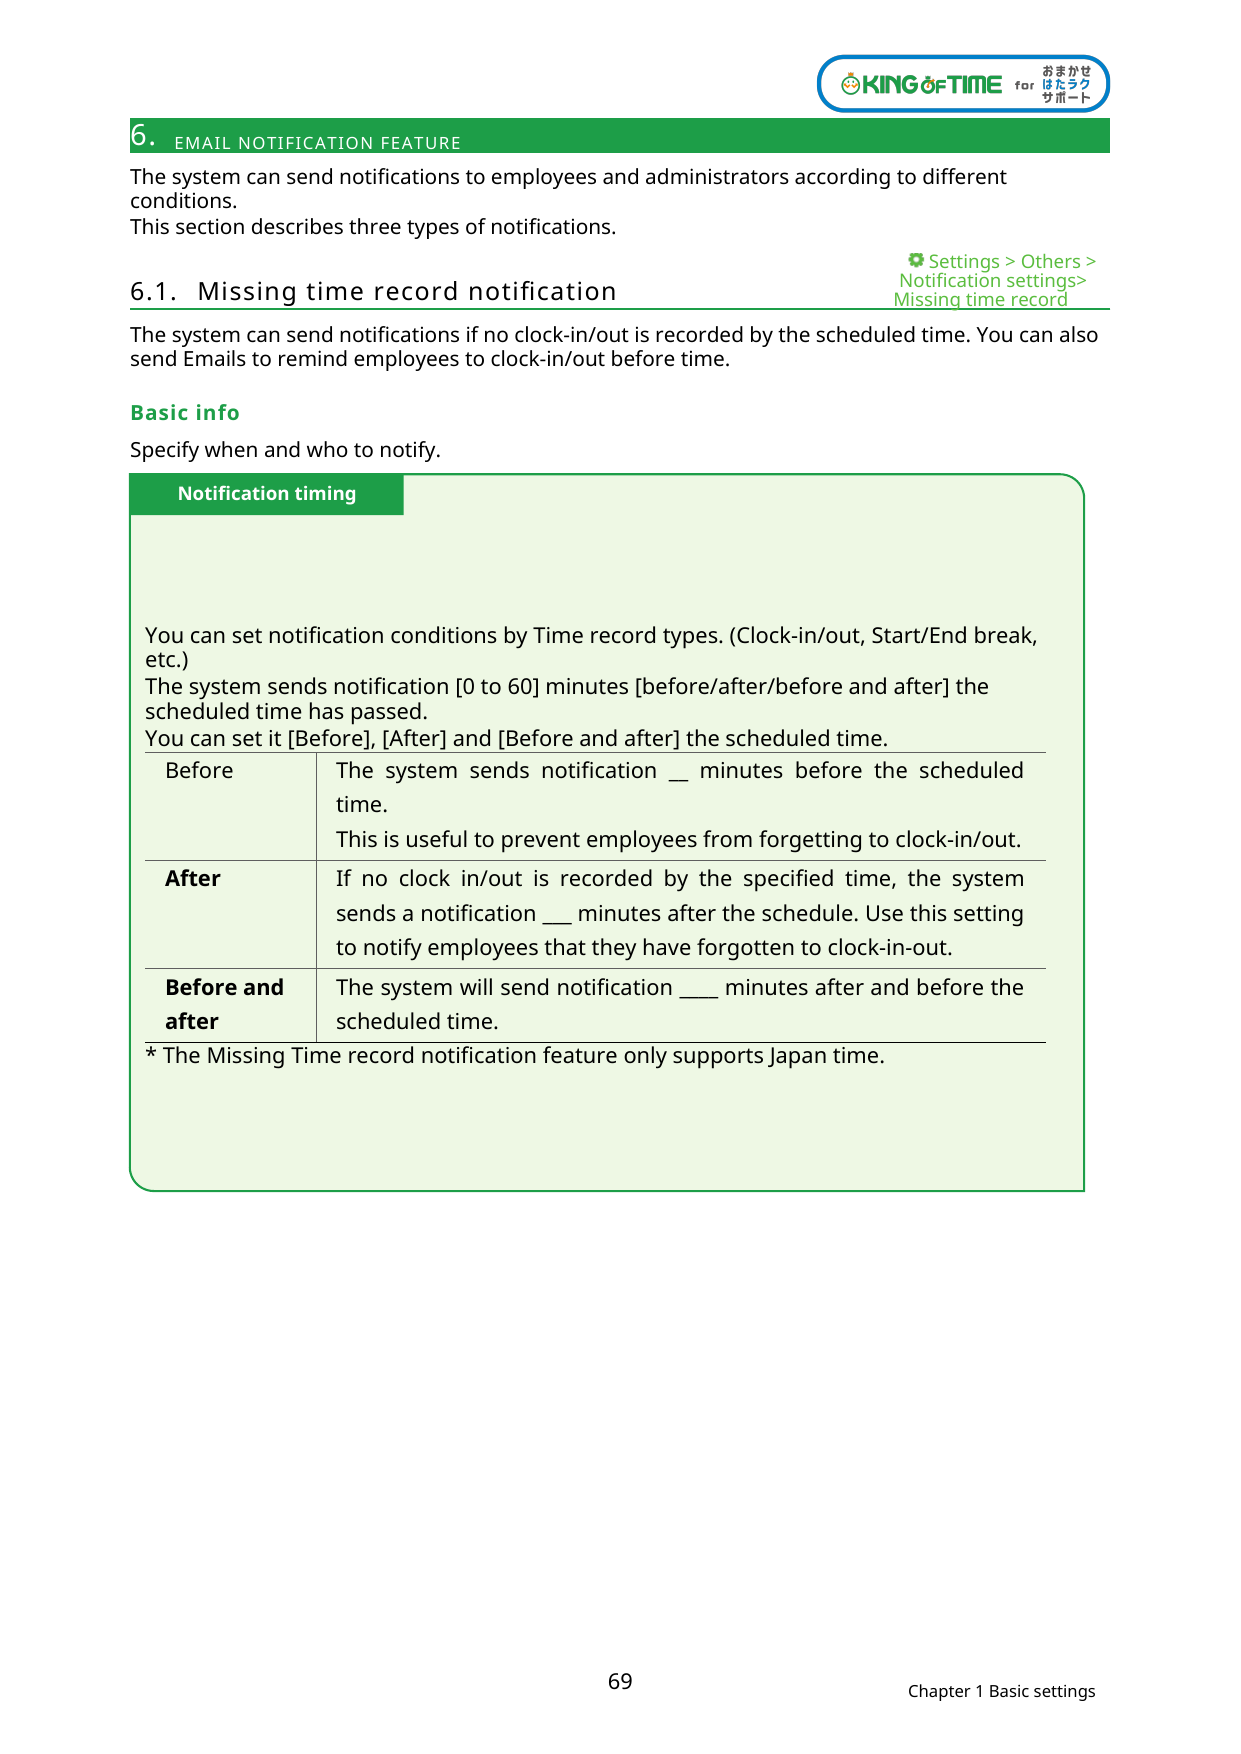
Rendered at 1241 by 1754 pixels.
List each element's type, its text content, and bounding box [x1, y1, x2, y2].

text The system can send notifications to employees and administrators according to different conditions. [130, 165, 1110, 214]
subtitle Missing time record notification [130, 276, 1110, 308]
text The system can send notifications if no clock-in/out is recorded by the scheduled time. You can also send Emails to remind employees to clock-in/out before time. [130, 323, 1110, 372]
picture [907, 253, 926, 269]
text Specify when and who to notify. [130, 438, 1110, 462]
list This section describes three types of notifications. [130, 214, 1110, 239]
picture [816, 54, 1111, 113]
subtitle Email notification feature [130, 118, 1110, 153]
subtitle Basic info [130, 401, 1110, 425]
